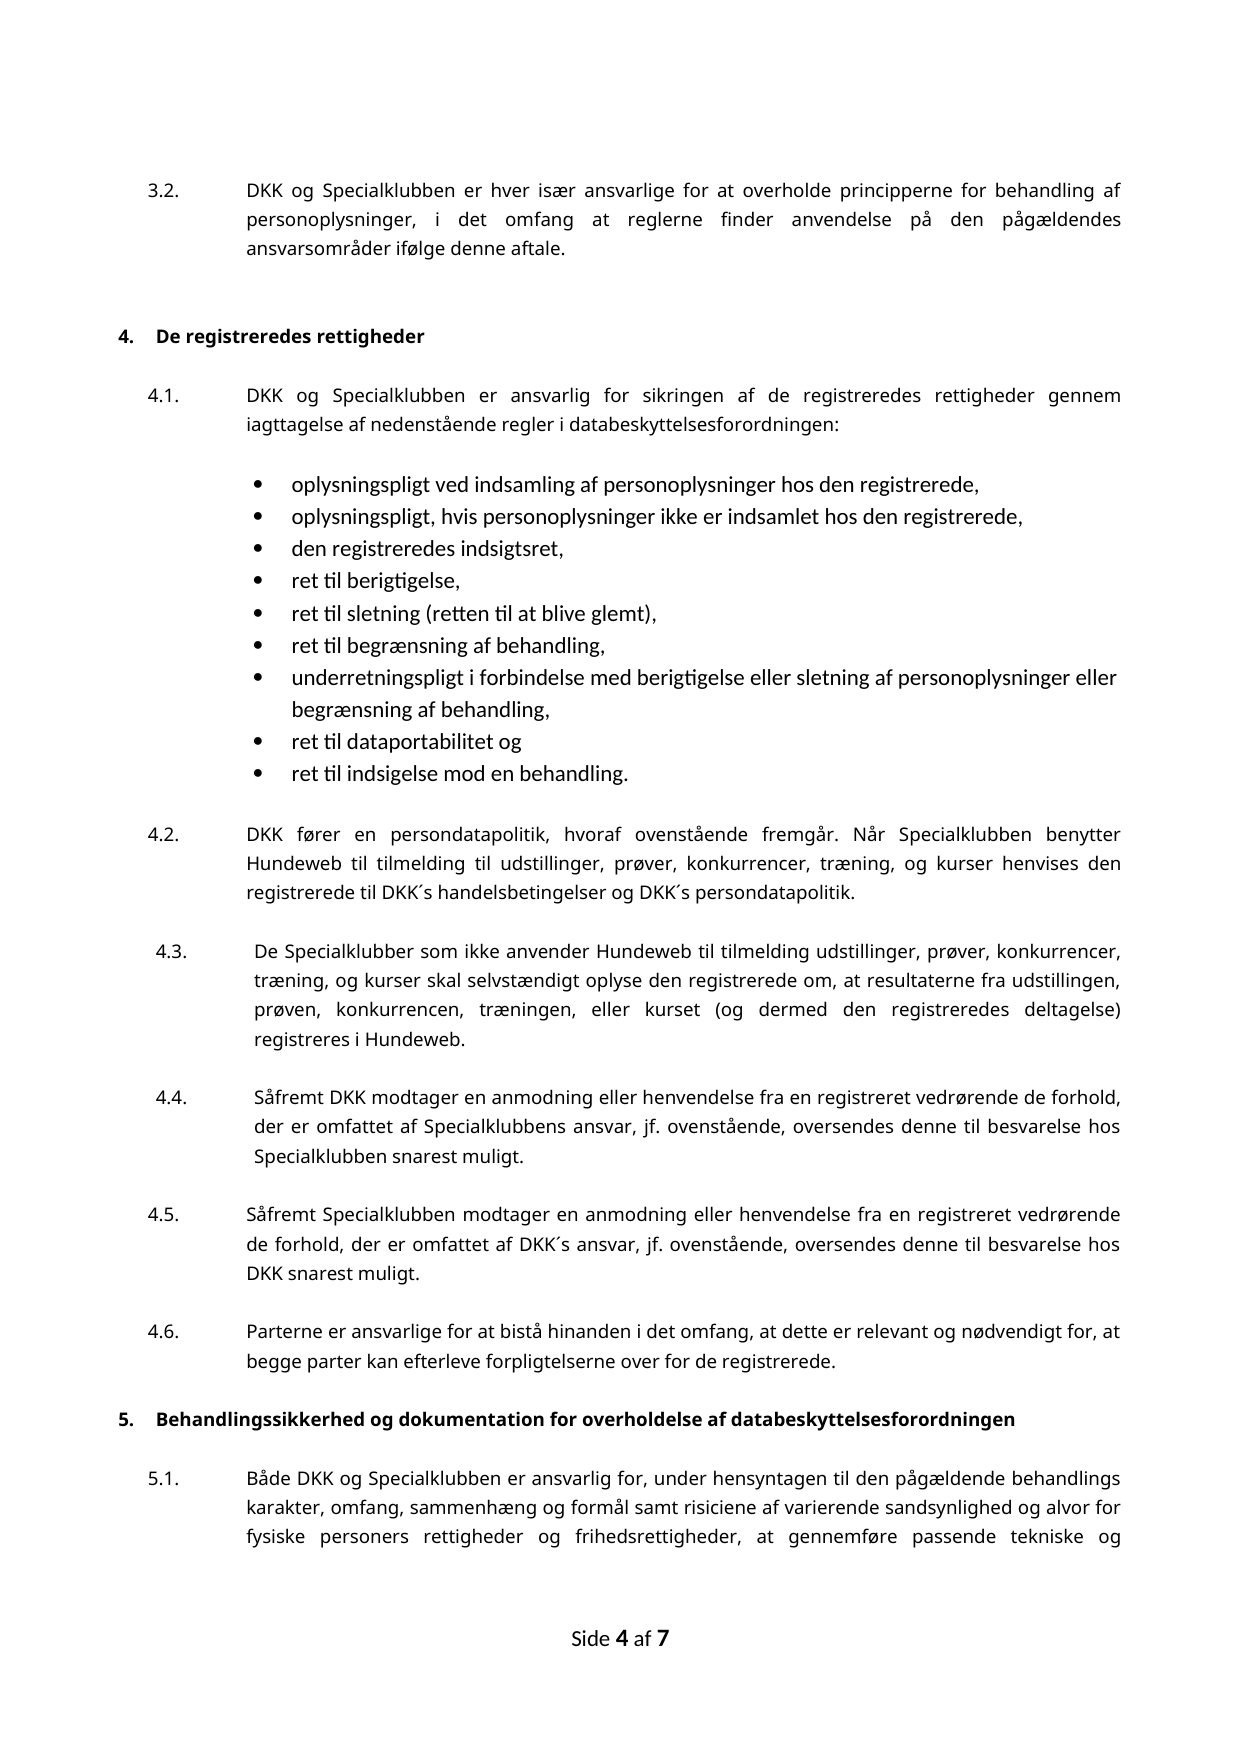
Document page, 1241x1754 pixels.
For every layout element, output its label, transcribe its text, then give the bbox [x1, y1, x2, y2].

list ret til sletning (retten til at blive glemt), [254, 599, 1122, 627]
list ret til berigtigelse, [254, 566, 1122, 594]
list Såfremt Specialklubben modtager en anmodning eller henvendelse fra en registreret vedrørende de forhold, der er omfattet af DKK´s ansvar, jf. ovenstående, oversendes denne til besvarelse hos DKK snarest muligt. [148, 1202, 1122, 1286]
list DKK og Specialklubben er ansvarlig for sikringen af de registreredes rettigheder gennem iagttagelse af nedenstående regler i databeskyttelsesforordningen: [148, 382, 1122, 437]
list underretningspligt i forbindelse med berigtigelse eller sletning af personoplysninger eller begrænsning af behandling, [254, 663, 1122, 723]
list Parterne er ansvarlige for at bistå hinanden i det omfang, at dette er relevant og nødvendigt for, at begge parter kan efterleve forpligtelserne over for de registrerede. [148, 1319, 1122, 1373]
list Behandlingssikkerhed og dokumentation for overholdelse af databeskyttelsesforordningen [118, 1406, 1122, 1432]
list oplysningspligt ved indsamling af personoplysninger hos den registrerede, [254, 470, 1122, 498]
list DKK og Specialklubben er hver især ansvarlige for at overholde principperne for behandling af personoplysninger, i det omfang at reglerne finder anvendelse på den pågældendes ansvarsområder ifølge denne aftale. [148, 177, 1122, 261]
list De Specialklubber som ikke anvender Hundeweb til tilmelding udstillinger, prøver, konkurrencer, træning, og kurser skal selvstændigt oplyse den registrerede om, at resultaterne fra udstillingen, prøven, konkurrencen, træningen, eller kurset (og dermed den registreredes deltagelse) registreres i Hundeweb. [156, 938, 1122, 1051]
list den registreredes indsigtsret, [254, 534, 1122, 562]
list De registreredes rettigheder [118, 323, 1122, 349]
list Såfremt DKK modtager en anmodning eller henvendelse fra en registreret vedrørende de forhold, der er omfattet af Specialklubbens ansvar, jf. ovenstående, oversendes denne til besvarelse hos Specialklubben snarest muligt. [156, 1084, 1122, 1168]
list ret til dataportabilitet og [254, 727, 1122, 755]
list oplysningspligt, hvis personoplysninger ikke er indsamlet hos den registrerede, [254, 502, 1122, 530]
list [148, 1465, 1122, 1549]
list DKK fører en persondatapolitik, hvoraf ovenstående fremgår. Når Specialklubben benytter Hundeweb til tilmelding til udstillinger, prøver, konkurrencer, træning, og kurser henvises den registrerede til DKK´s handelsbetingelser og DKK´s persondatapolitik. [148, 821, 1122, 905]
list ret til begrænsning af behandling, [254, 631, 1122, 659]
list ret til indsigelse mod en behandling. [254, 759, 1122, 788]
